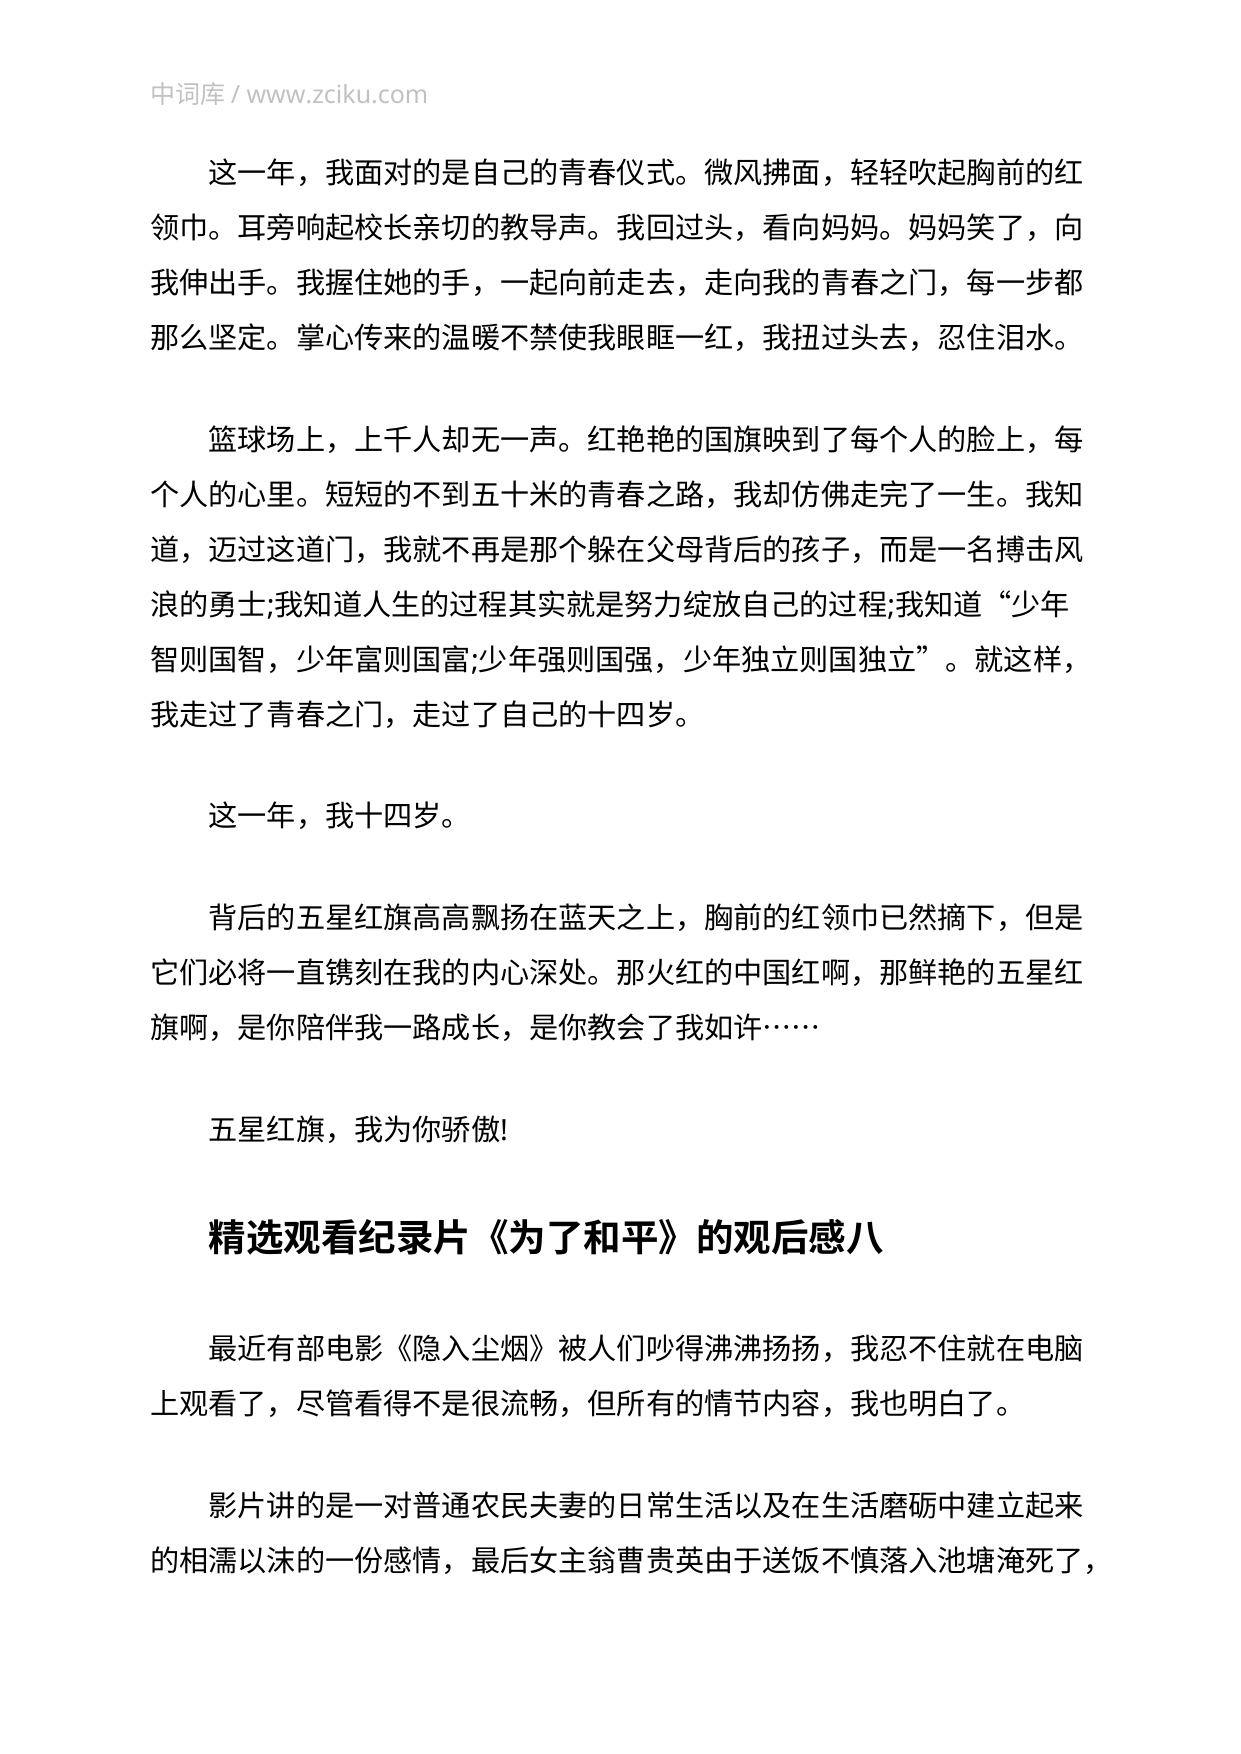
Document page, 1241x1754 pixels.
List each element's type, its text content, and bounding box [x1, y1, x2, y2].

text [150, 1482, 1090, 1579]
text 篮球场上，上千人却无一声。红艳艳的国旗映到了每个人的脸上，每个人的心里。短短的不到五十米的青春之路，我却仿佛走完了一生。我知道，迈过这道门，我就不再是那个躲在父母背后的孩子，而是一名搏击风浪的勇士;我知道人生的过程其实就是努力绽放自己的过程;我知道“少年智则国智，少年富则国富;少年强则国强，少年独立则国独立”。就这样，我走过了青春之门，走过了自己的十四岁。 [150, 416, 1090, 733]
text 精选观看纪录片《为了和平》的观后感八 [150, 1208, 1090, 1262]
text 五星红旗，我为你骄傲! [150, 1106, 1090, 1149]
text 最近有部电影《隐入尘烟》被人们吵得沸沸扬扬，我忍不住就在电脑上观看了，尽管看得不是很流畅，但所有的情节内容，我也明白了。 [150, 1326, 1090, 1423]
text 这一年，我十四岁。 [150, 793, 1090, 835]
text 这一年，我面对的是自己的青春仪式。微风拂面，轻轻吹起胸前的红领巾。耳旁响起校长亲切的教导声。我回过头，看向妈妈。妈妈笑了，向我伸出手。我握住她的手，一起向前走去，走向我的青春之门，每一步都那么坚定。掌心传来的温暖不禁使我眼眶一红，我扭过头去，忍住泪水。 [150, 150, 1090, 357]
text 背后的五星红旗高高飘扬在蓝天之上，胸前的红领巾已然摘下，但是它们必将一直镌刻在我的内心深处。那火红的中国红啊，那鲜艳的五星红旗啊，是你陪伴我一路成长，是你教会了我如许…… [150, 895, 1090, 1047]
